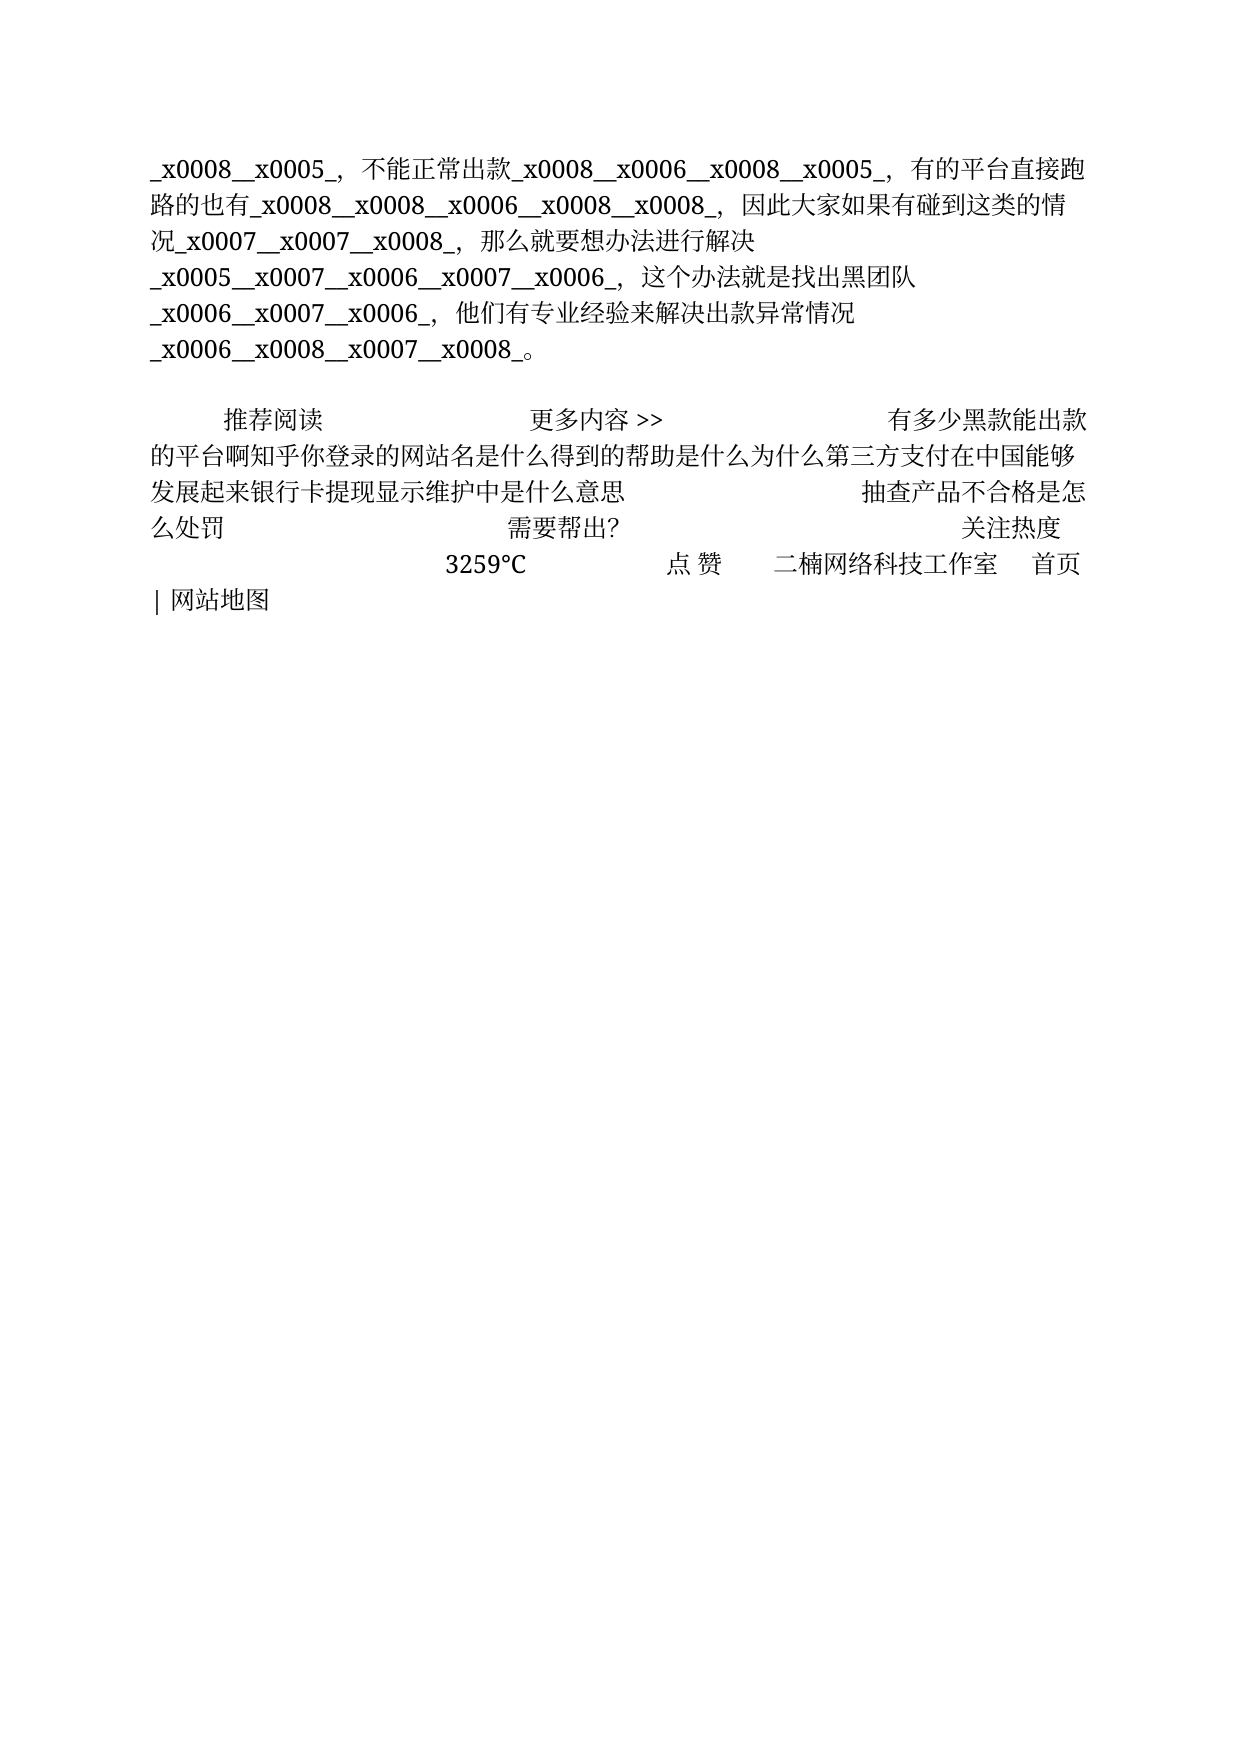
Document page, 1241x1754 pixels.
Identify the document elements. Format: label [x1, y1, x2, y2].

text [150, 150, 1090, 616]
